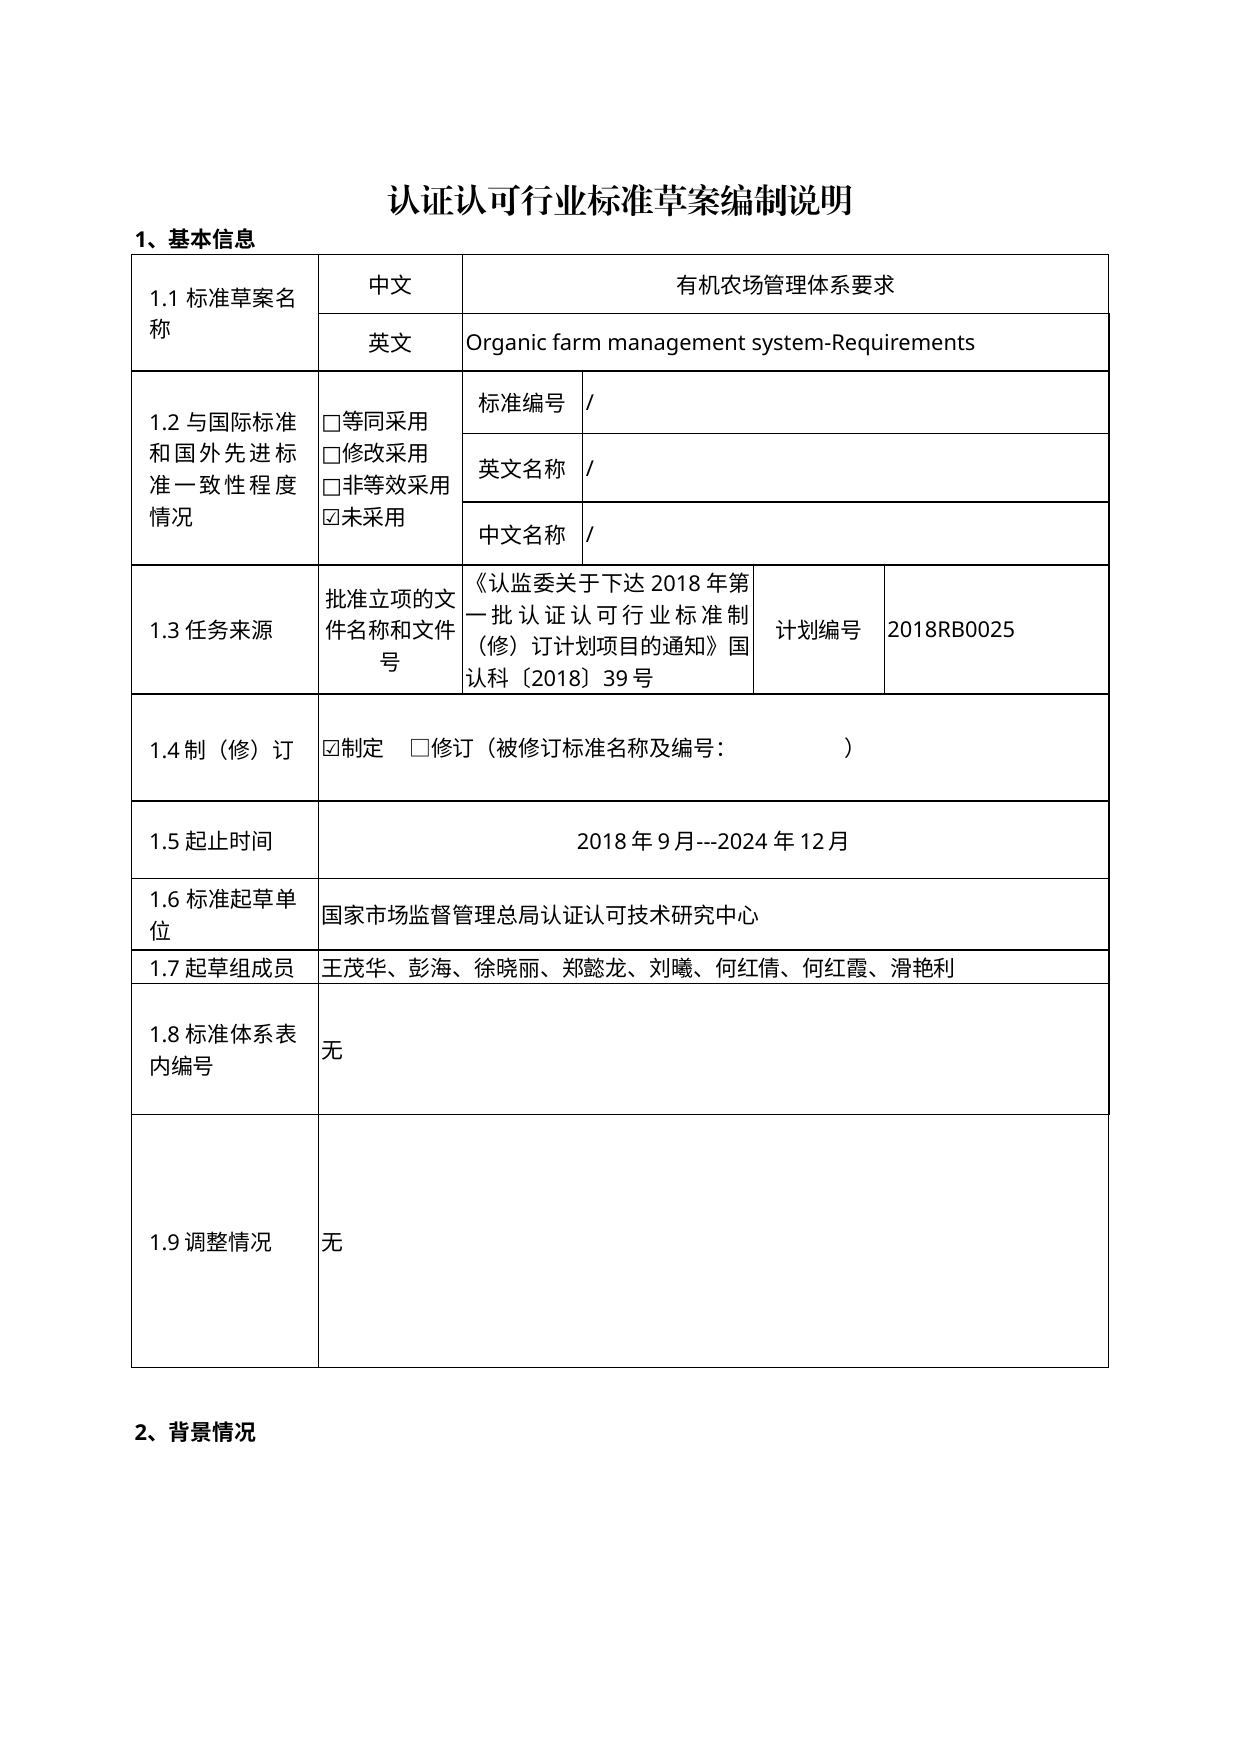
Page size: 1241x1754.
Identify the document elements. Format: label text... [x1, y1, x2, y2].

table_header 1、基本信息 [131, 222, 1109, 254]
table_cell 英文 [319, 314, 462, 370]
table_cell 1.7 起草组成员 [132, 951, 318, 982]
table_cell 无 [319, 984, 1108, 1114]
table_cell □等同采用 □修改采用 □非等效采用 ☑未采用 [319, 372, 462, 564]
table_cell / [583, 503, 1108, 564]
table_cell 批准立项的文件名称和文件号 [319, 566, 462, 693]
table_cell 计划编号 [754, 566, 884, 693]
table_cell 标准编号 [463, 372, 582, 433]
table_cell 1.8标准体系表内编号 [132, 984, 318, 1114]
text 认证认可行业标准草案编制说明 [148, 183, 1092, 222]
table_cell 无 [319, 1115, 1108, 1367]
table_cell 2018RB0025 [885, 566, 1108, 693]
table_cell 1.4制（修）订 [132, 695, 318, 800]
table_cell 中文名称 [463, 503, 582, 564]
table_cell 1.2 与国际标准和国外先进标准一致性程度情况 [132, 372, 318, 564]
table_cell 1.5 起止时间 [132, 802, 318, 878]
table_cell 1.3 任务来源 [132, 566, 318, 693]
table_cell ☑制定 □修订（被修订标准名称及编号： ） [319, 695, 1108, 800]
table_cell 1.1 标准草案名称 [132, 255, 318, 370]
table_cell 1.9调整情况 [132, 1115, 318, 1367]
table_cell Organic farm management system-Requirements [463, 314, 1108, 370]
table_cell / [583, 434, 1108, 501]
table_cell 1.6 标准起草单位 [132, 879, 318, 949]
table_cell 中文 [319, 255, 462, 313]
table_cell 2018年9月---2024 年12月 [319, 802, 1108, 878]
table_cell 国家市场监督管理总局认证认可技术研究中心 [319, 879, 1108, 949]
table_cell / [583, 372, 1108, 433]
table_cell 有机农场管理体系要求 [463, 255, 1108, 313]
table_cell 英文名称 [463, 434, 582, 501]
table_cell 王茂华、彭海、徐晓丽、郑懿龙、刘曦、何红倩、何红霞、滑艳利 [319, 951, 1108, 982]
table_header 2、背景情况 [131, 1406, 1109, 1456]
table_cell 《认监委关于下达2018年第一批认证认可行业标准制（修）订计划项目的通知》国认科〔2018〕39号 [463, 566, 753, 693]
